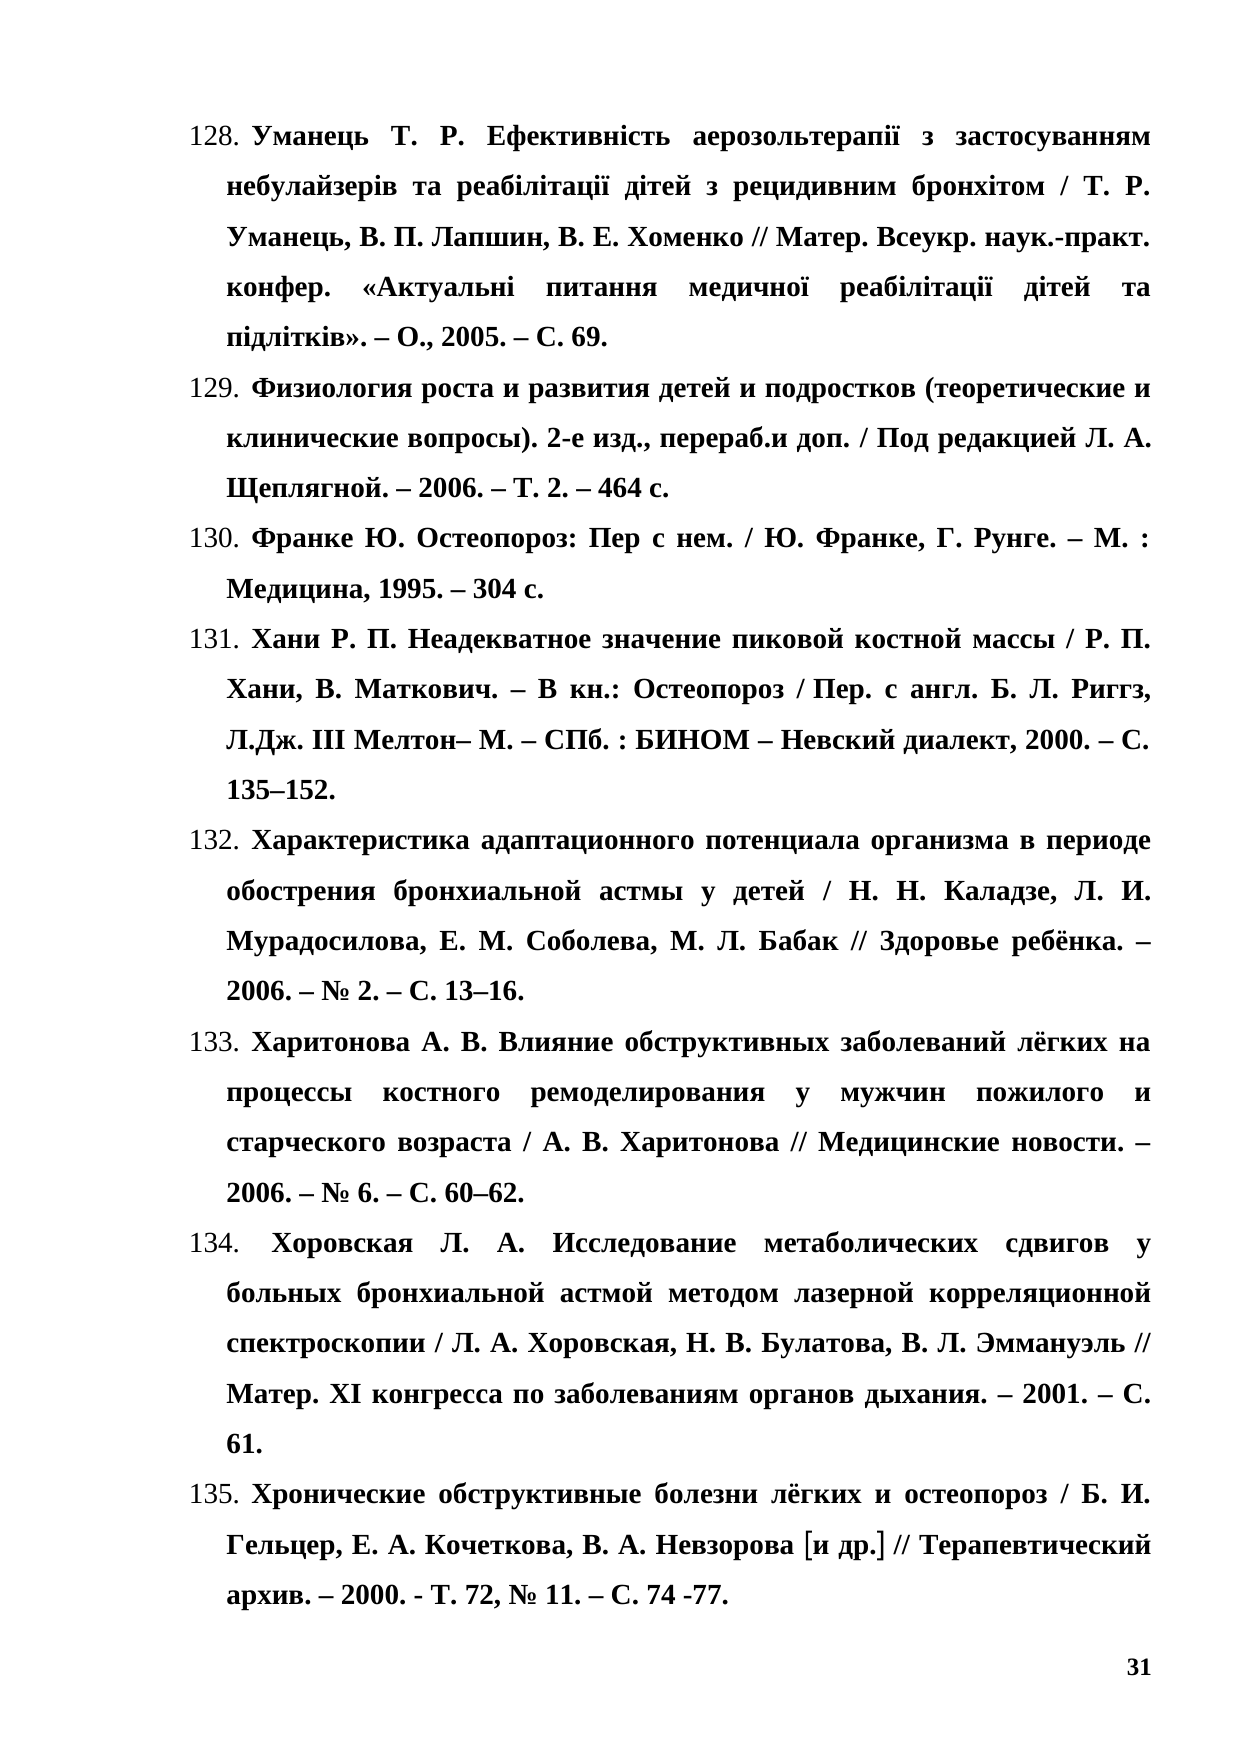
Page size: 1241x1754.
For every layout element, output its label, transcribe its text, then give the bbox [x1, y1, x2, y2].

list Харитонова А. В. Влияние обструктивных заболеваний лёгких на процессы костного ремоделирования у мужчин пожилого и старческого возраста / А. В. Харитонова // Медицинские новости. – 2006. – № 6. – С. 60–62. [189, 1024, 1152, 1208]
list Хани Р. П. Неадекватное значение пиковой костной массы / Р. П. Хани, В. Маткович. – В кн.: Остеопороз / Пер. с англ. Б. Л. Риггз, Л.Дж. III Мелтон– М. – СПб. : БИНОМ – Невский диалект, 2000. – С. 135–152. [189, 621, 1152, 806]
list Характеристика адаптационного потенциала организма в периоде обострения бронхиальной астмы у детей / Н. Н. Каладзе, Л. И. Мурадосилова, Е. М. Соболева, М. Л. Бабак // Здоровье ребёнка. – 2006. – № 2. – С. 13–16. [189, 822, 1152, 1007]
list Уманець Т. Р. Ефективність аерозольтерапії з застосуванням небулайзерів та реабілітації дітей з рецидивним бронхітом / Т. Р. Уманець, В. П. Лапшин, В. Е. Хоменко // Матер. Всеукр. наук.-практ. конфер. «Актуальні питання медичної реабілітації дітей та підлітків». – О., 2005. – С. 69. [189, 118, 1152, 353]
list Хронические обструктивные болезни лёгких и остеопороз / Б. И. Гельцер, Е. А. Кочеткова, В. А. Невзорова и др. // Терапевтический архив. – 2000. - Т. 72, № 11. – С. 74 -77. [189, 1477, 1152, 1611]
list Хоровская Л. А. Исследование метаболических сдвигов у больных бронхиальной астмой методом лазерной корреляционной спектроскопии / Л. А. Хоровская, Н. В. Булатова, В. Л. Эммануэль // Матер. ХІ конгресса по заболеваниям органов дыхания. – 2001. – С. 61. [189, 1225, 1152, 1460]
list Франке Ю. Остеопороз: Пер с нем. / Ю. Франке, Г. Рунге. – М. : Медицина, 1995. – 304 с. [189, 521, 1152, 604]
list Физиология роста и развития детей и подростков (теоретические и клинические вопросы). 2-е изд., перераб.и доп. / Под редакцией Л. А. Щеплягной. – 2006. – Т. 2. – 464 с. [189, 370, 1152, 504]
